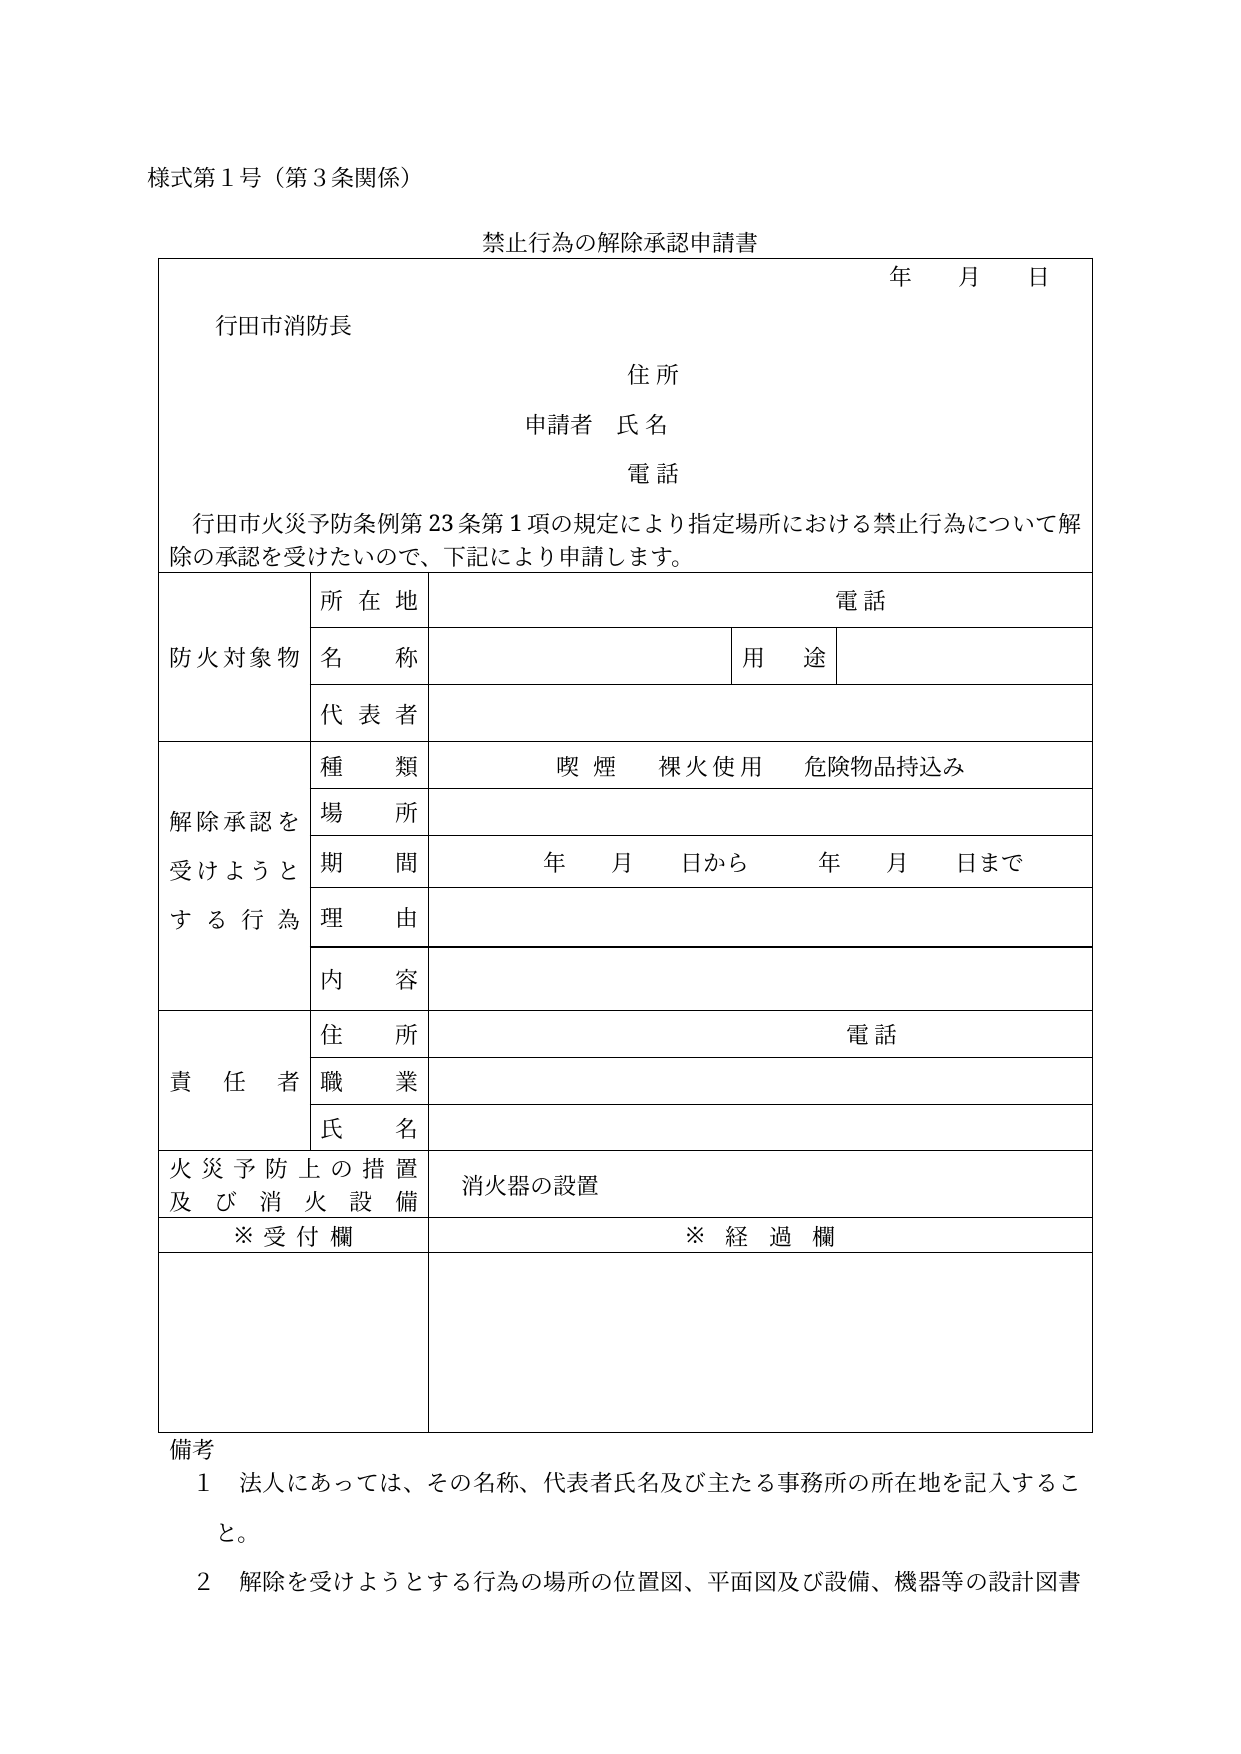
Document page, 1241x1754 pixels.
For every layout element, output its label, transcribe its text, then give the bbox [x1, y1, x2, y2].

table_cell [429, 789, 1092, 835]
table_cell 名称 [311, 628, 428, 684]
table_cell [429, 948, 1092, 1010]
table_cell 所在地 [311, 573, 428, 627]
table_cell 責任者 [159, 1011, 310, 1150]
table_cell 消火器の設置 [429, 1151, 1092, 1217]
table_cell 場所 [311, 789, 428, 835]
table_cell [429, 1058, 1092, 1103]
table_cell 代表者 [311, 685, 428, 741]
table_cell 解除承認を 受けようと する行為 [159, 742, 310, 1010]
table_cell 防火対象物 [159, 573, 310, 741]
table_header 年 月 日 行田市消防長 住所 申請者 氏名 電話 行田市火災予防条例第23条第1項の規定により指定場所における禁止行為について解除の承認を受けたいので、下記により申請します。 [159, 259, 1092, 572]
table_cell [429, 888, 1092, 946]
table_cell ※受付欄 [159, 1218, 428, 1252]
table_cell 電話 [429, 573, 1092, 627]
table_cell [429, 685, 1092, 741]
table_cell [837, 628, 1092, 684]
table_cell [159, 1253, 428, 1432]
table_cell 住所 [311, 1011, 428, 1057]
table_cell 火災予防上の措置 及び消火設備 [159, 1151, 428, 1217]
table_cell ※経過欄 [429, 1218, 1092, 1252]
table_cell 年 月 日から 年 月 日まで [429, 836, 1092, 887]
table_cell [429, 1105, 1092, 1150]
text 様式第１号（第３条関係） [148, 161, 1092, 193]
table_cell 用途 [732, 628, 836, 684]
table_cell 種類 [311, 742, 428, 788]
table_cell 内容 [311, 948, 428, 1010]
table_cell 期間 [311, 836, 428, 887]
text 禁止行為の解除承認申請書 [148, 225, 1092, 258]
table_cell 電話 [429, 1011, 1092, 1057]
table_cell 喫煙 裸火使用 危険物品持込み [429, 742, 1092, 788]
table_cell [429, 1253, 1092, 1432]
table_cell 職業 [311, 1058, 428, 1103]
table_cell 氏名 [311, 1105, 428, 1150]
table_cell [429, 628, 731, 684]
table_cell 理由 [311, 888, 428, 946]
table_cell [159, 1433, 1093, 1623]
